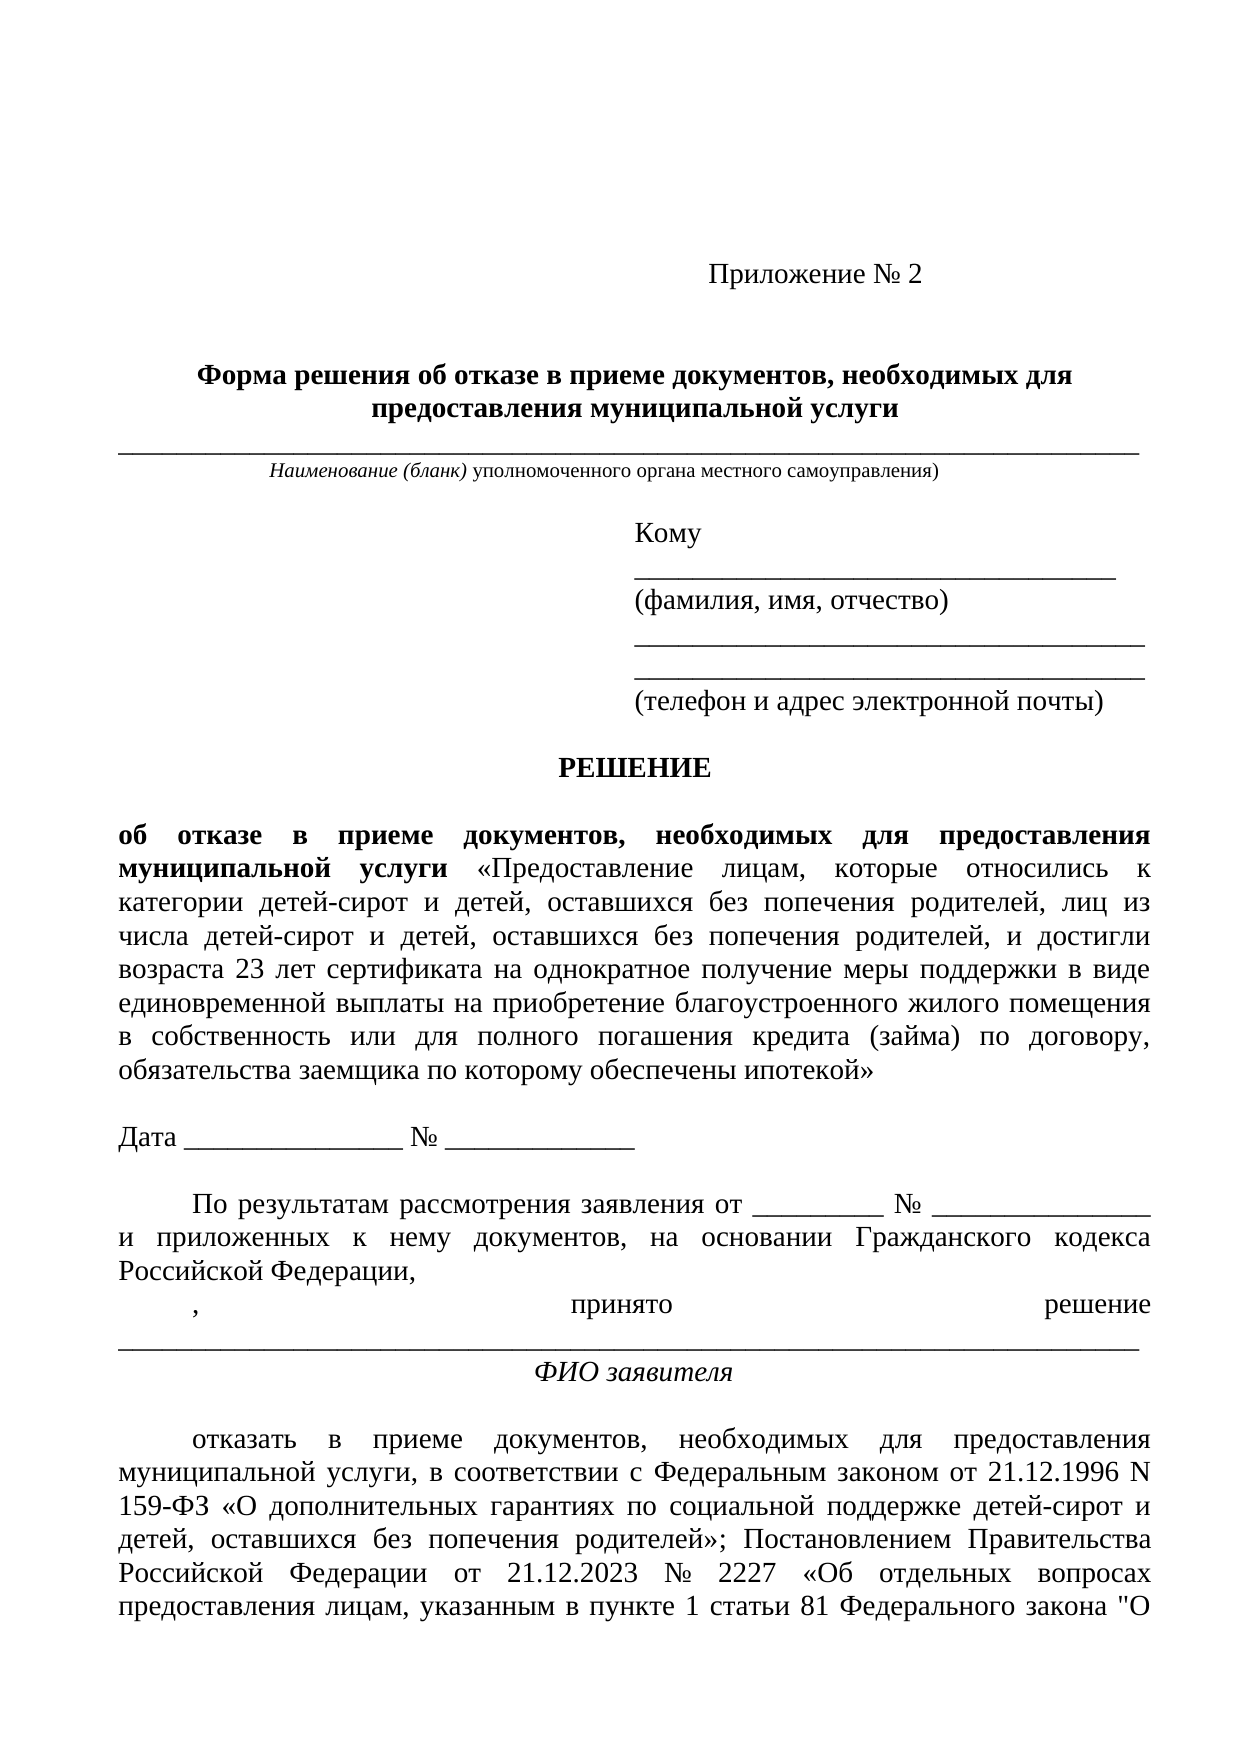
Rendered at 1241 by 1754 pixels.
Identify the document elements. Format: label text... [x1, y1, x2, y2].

text Наименование (бланк) уполномоченного органа местного самоуправления) [118, 458, 1152, 482]
text (фамилия, имя, отчество) [634, 582, 1152, 616]
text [118, 1521, 1152, 1622]
text Кому _________________________________ [634, 515, 1152, 582]
text ФИО заявителя [118, 1354, 1152, 1387]
text ___________________________________ [634, 649, 1152, 683]
text Дата _______________ № _____________ [118, 1119, 1152, 1152]
text ______________________________________________________________________ [118, 424, 1152, 458]
text , принято решение ______________________________________________________________________ [118, 1287, 1152, 1354]
text Приложение № 2 [708, 256, 1152, 290]
text РЕШЕНИЕ [118, 750, 1152, 783]
text Форма решения об отказе в приеме документов, необходимых для предоставления муниципальной услуги [118, 357, 1152, 424]
text (телефон и адрес электронной почты) [634, 683, 1152, 716]
text ___________________________________ [634, 616, 1152, 649]
text об отказе в приеме документов, необходимых для предоставления муниципальной услуги «Предоставление лицам, которые относились к категории детей-сирот и детей, оставшихся без попечения родителей, лиц из числа детей-сирот и детей, оставшихся без попечения родителей, и достигли возраста 23 лет сертификата на однократное получение меры поддержки в виде единовременной выплаты на приобретение благоустроенного жилого помещения в собственность или для полного погашения кредита (займа) по договору, обязательства заемщика по которому обеспечены ипотекой» [118, 985, 1152, 1085]
text По результатам рассмотрения заявления от _________ № _______________ и приложенных к нему документов, на основании Гражданского кодекса Российской Федерации, [118, 1186, 1152, 1287]
text об отказе в приеме документов, необходимых для предоставления муниципальной услуги «Предоставление лицам, которые относились к категории детей-сирот и детей, оставшихся без попечения родителей, лиц из числа детей-сирот и детей, оставшихся без попечения родителей, и достигли возраста 23 лет сертификата на однократное получение меры поддержки в виде единовременной выплаты на приобретение благоустроенного жилого помещения в собственность или для полного погашения кредита (займа) по договору, обязательства заемщика по которому обеспечены ипотекой» [118, 817, 1152, 884]
